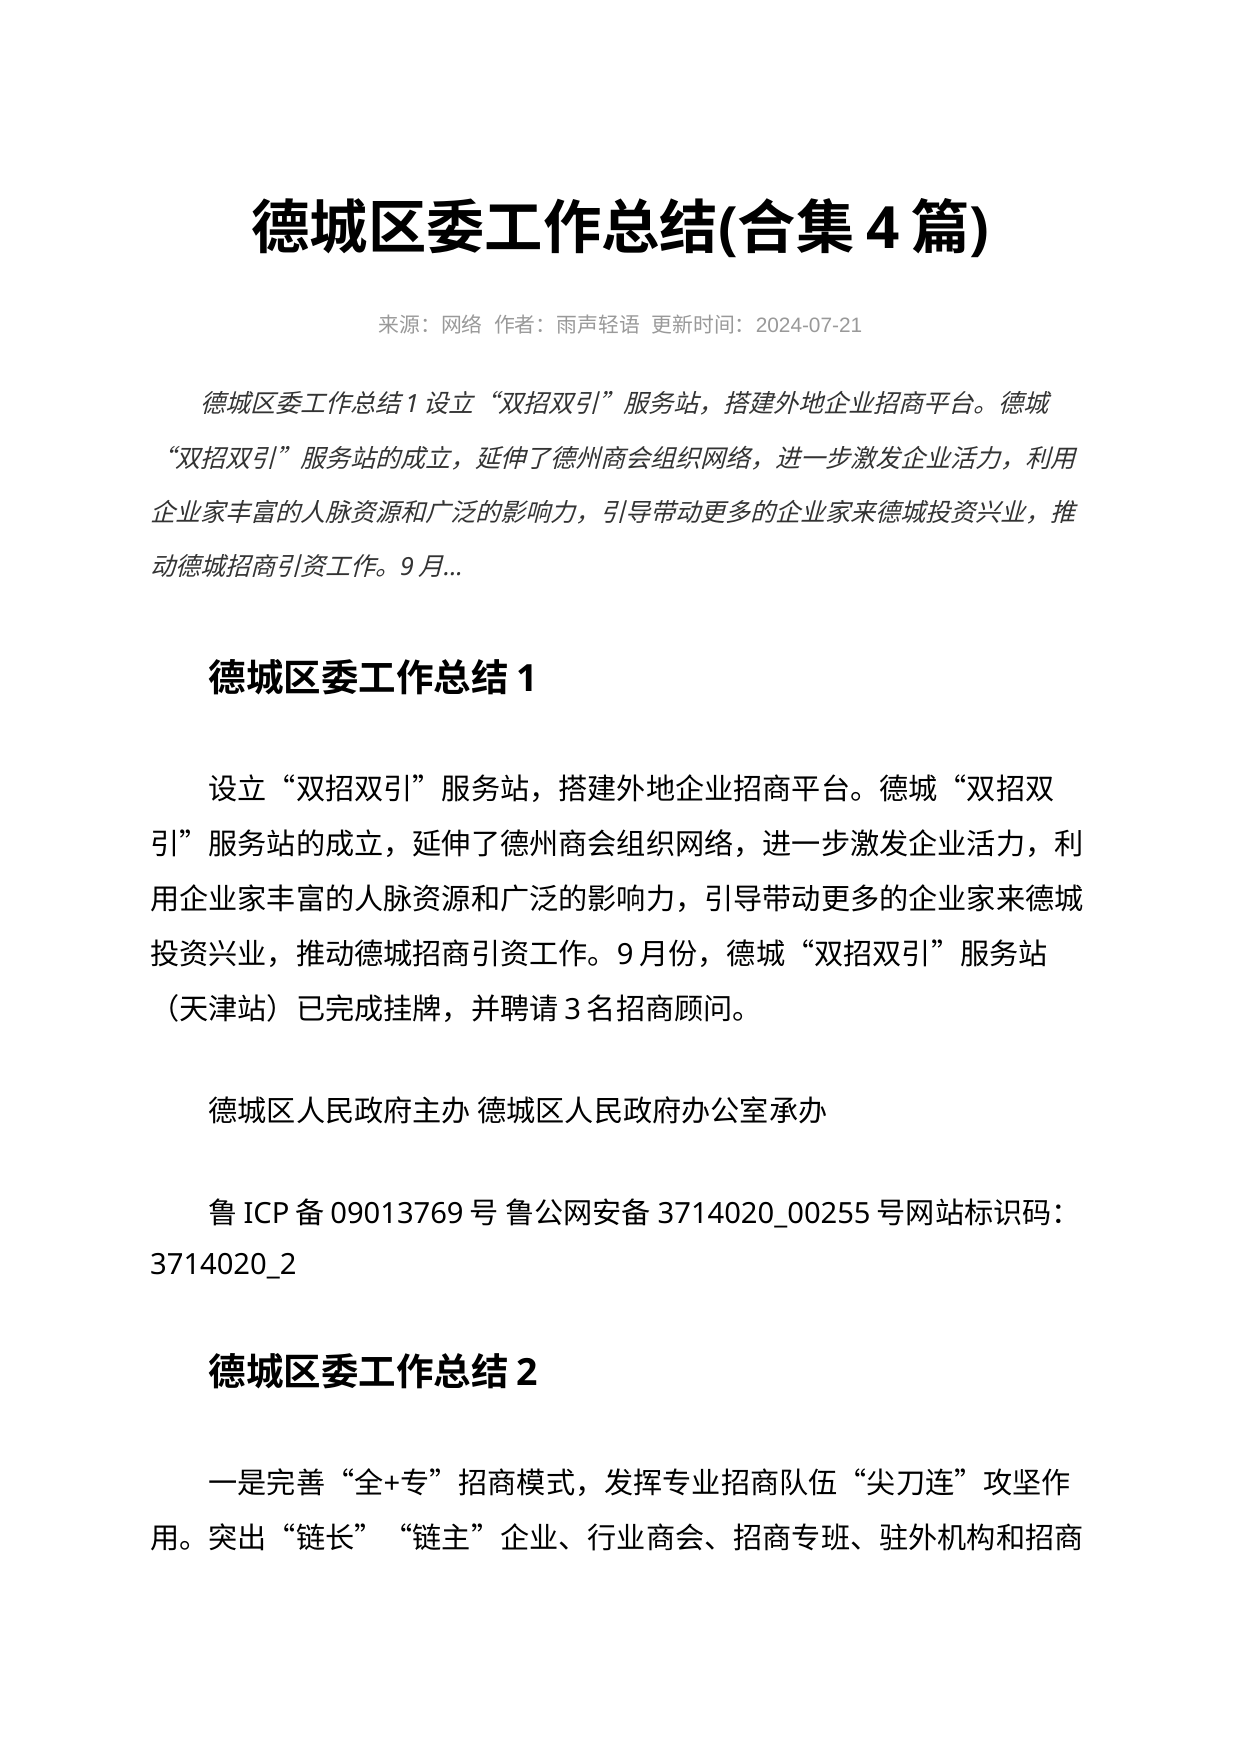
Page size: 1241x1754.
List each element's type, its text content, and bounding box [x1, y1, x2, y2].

text 设立“双招双引”服务站，搭建外地企业招商平台。德城“双招双引”服务站的成立，延伸了德州商会组织网络，进一步激发企业活力，利用企业家丰富的人脉资源和广泛的影响力，引导带动更多的企业家来德城投资兴业，推动德城招商引资工作。9月份，德城“双招双引”服务站（天津站）已完成挂牌，并聘请3名招商顾问。 [150, 766, 1090, 1028]
text 德城区委工作总结1 [150, 648, 1090, 703]
text 来源：网络 作者：雨声轻语 更新时间：2024-07-21 [150, 313, 1090, 337]
subtitle 德城区委工作总结(合集4篇) [150, 181, 1090, 266]
text 德城区人民政府主办 德城区人民政府办公室承办 [150, 1087, 1090, 1130]
text 德城区委工作总结2 [150, 1342, 1090, 1396]
text 德城区委工作总结1设立“双招双引”服务站，搭建外地企业招商平台。德城“双招双引”服务站的成立，延伸了德州商会组织网络，进一步激发企业活力，利用企业家丰富的人脉资源和广泛的影响力，引导带动更多的企业家来德城投资兴业，推动德城招商引资工作。9月... [150, 384, 1090, 583]
text 鲁ICP备09013769号 鲁公网安备 3714020_00255号网站标识码：3714020_2 [150, 1189, 1090, 1283]
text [150, 1459, 1090, 1557]
